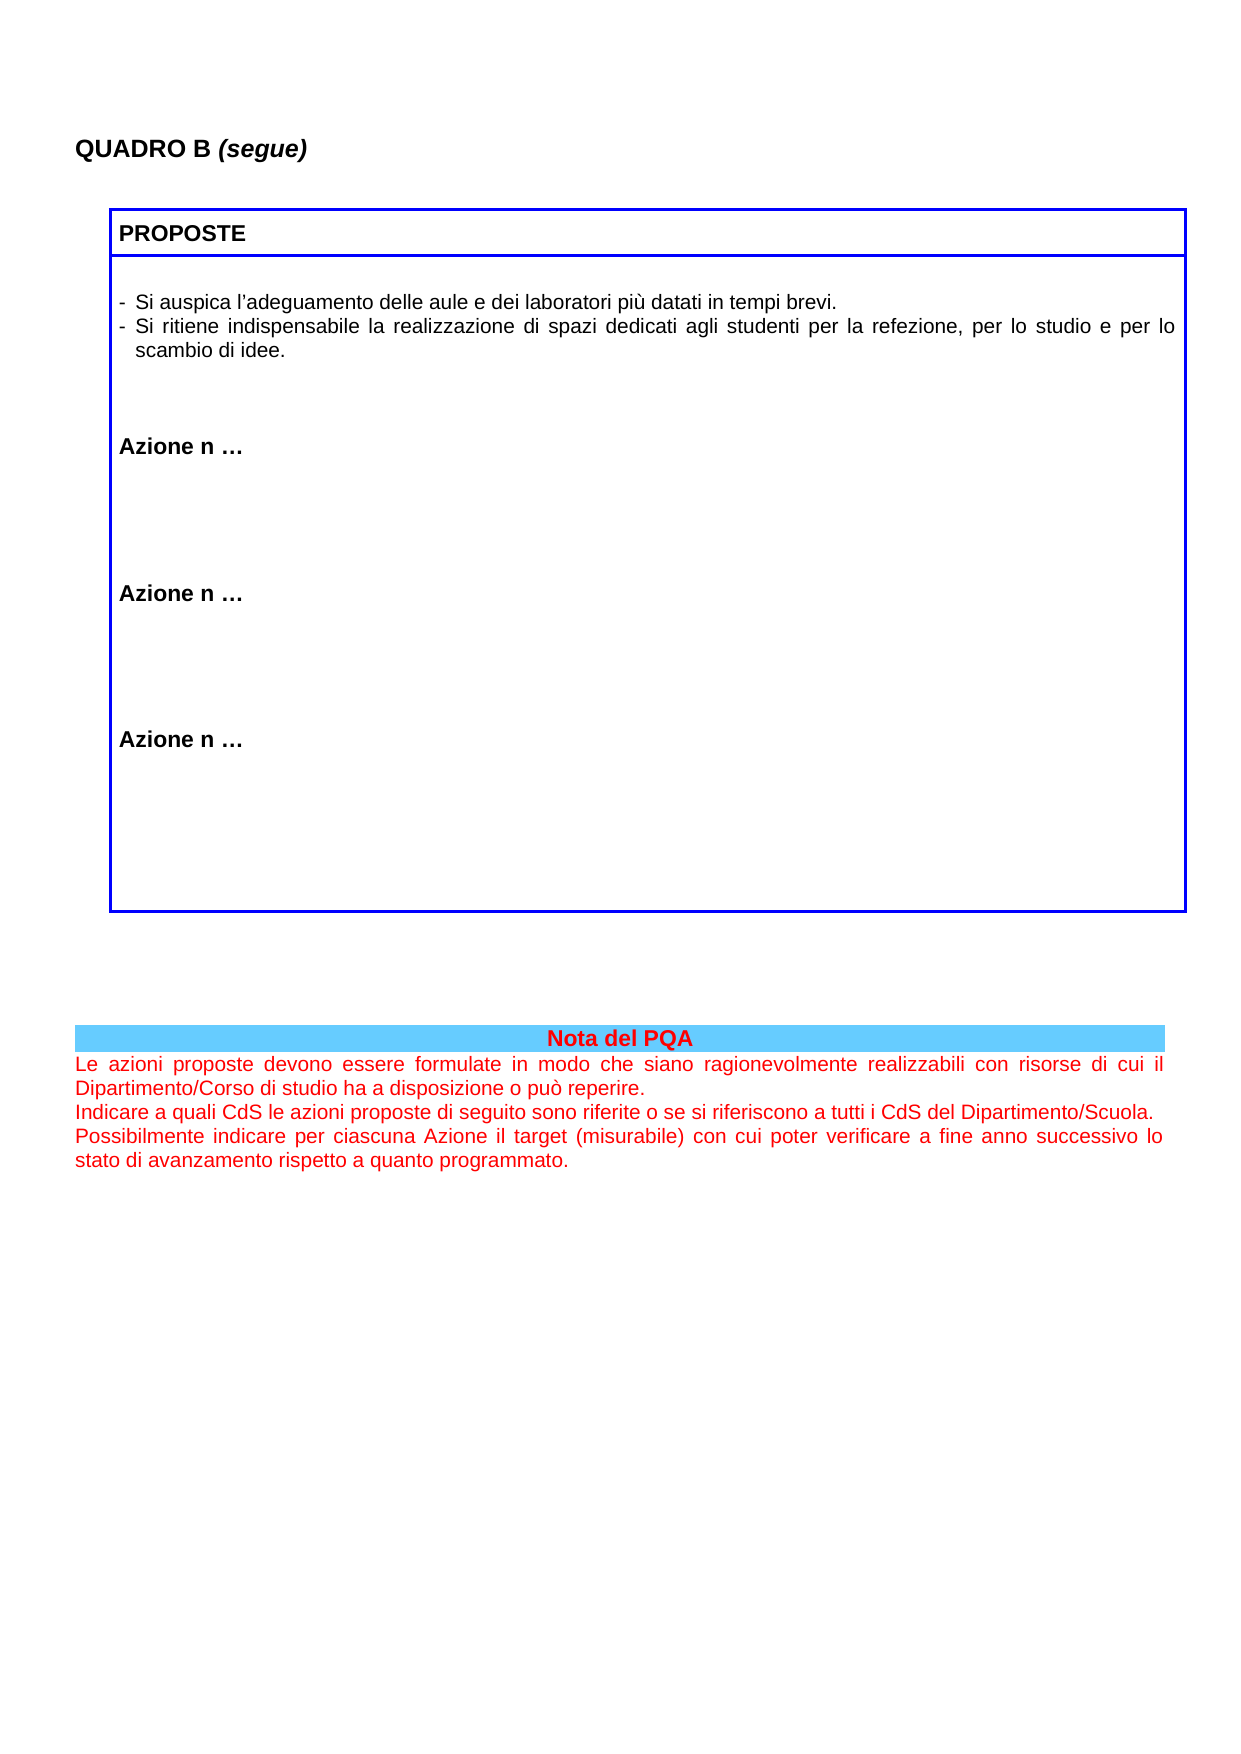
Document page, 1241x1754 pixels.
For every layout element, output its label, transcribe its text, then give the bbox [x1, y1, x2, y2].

text Possibilmente indicare per ciascuna Azione il target (misurabile) con cui poter verificare a fine anno successivo lo stato di avanzamento rispetto a quanto programmato. [75, 1123, 1165, 1171]
text Le azioni proposte devono essere formulate in modo che siano ragionevolmente realizzabili con risorse di cui il Dipartimento/Corso di studio ha a disposizione o può reperire. [75, 1052, 1165, 1099]
table_cell Si auspica l’adeguamento delle aule e dei laboratori più datati in tempi brevi. Si ritiene indispensabile la realizzazione di spazi dedicati agli studenti per la refezione, per lo studio e per lo scambio di idee. Azione n … Azione n … Azione n … [112, 257, 1184, 910]
text QUADRO B (segue) [75, 134, 1165, 163]
table_header PROPOSTE [112, 211, 1184, 254]
text Indicare a quali CdS le azioni proposte di seguito sono riferite o se si riferiscono a tutti i CdS del Dipartimento/Scuola. [75, 1099, 1165, 1123]
text Nota del PQA [75, 1025, 1165, 1052]
